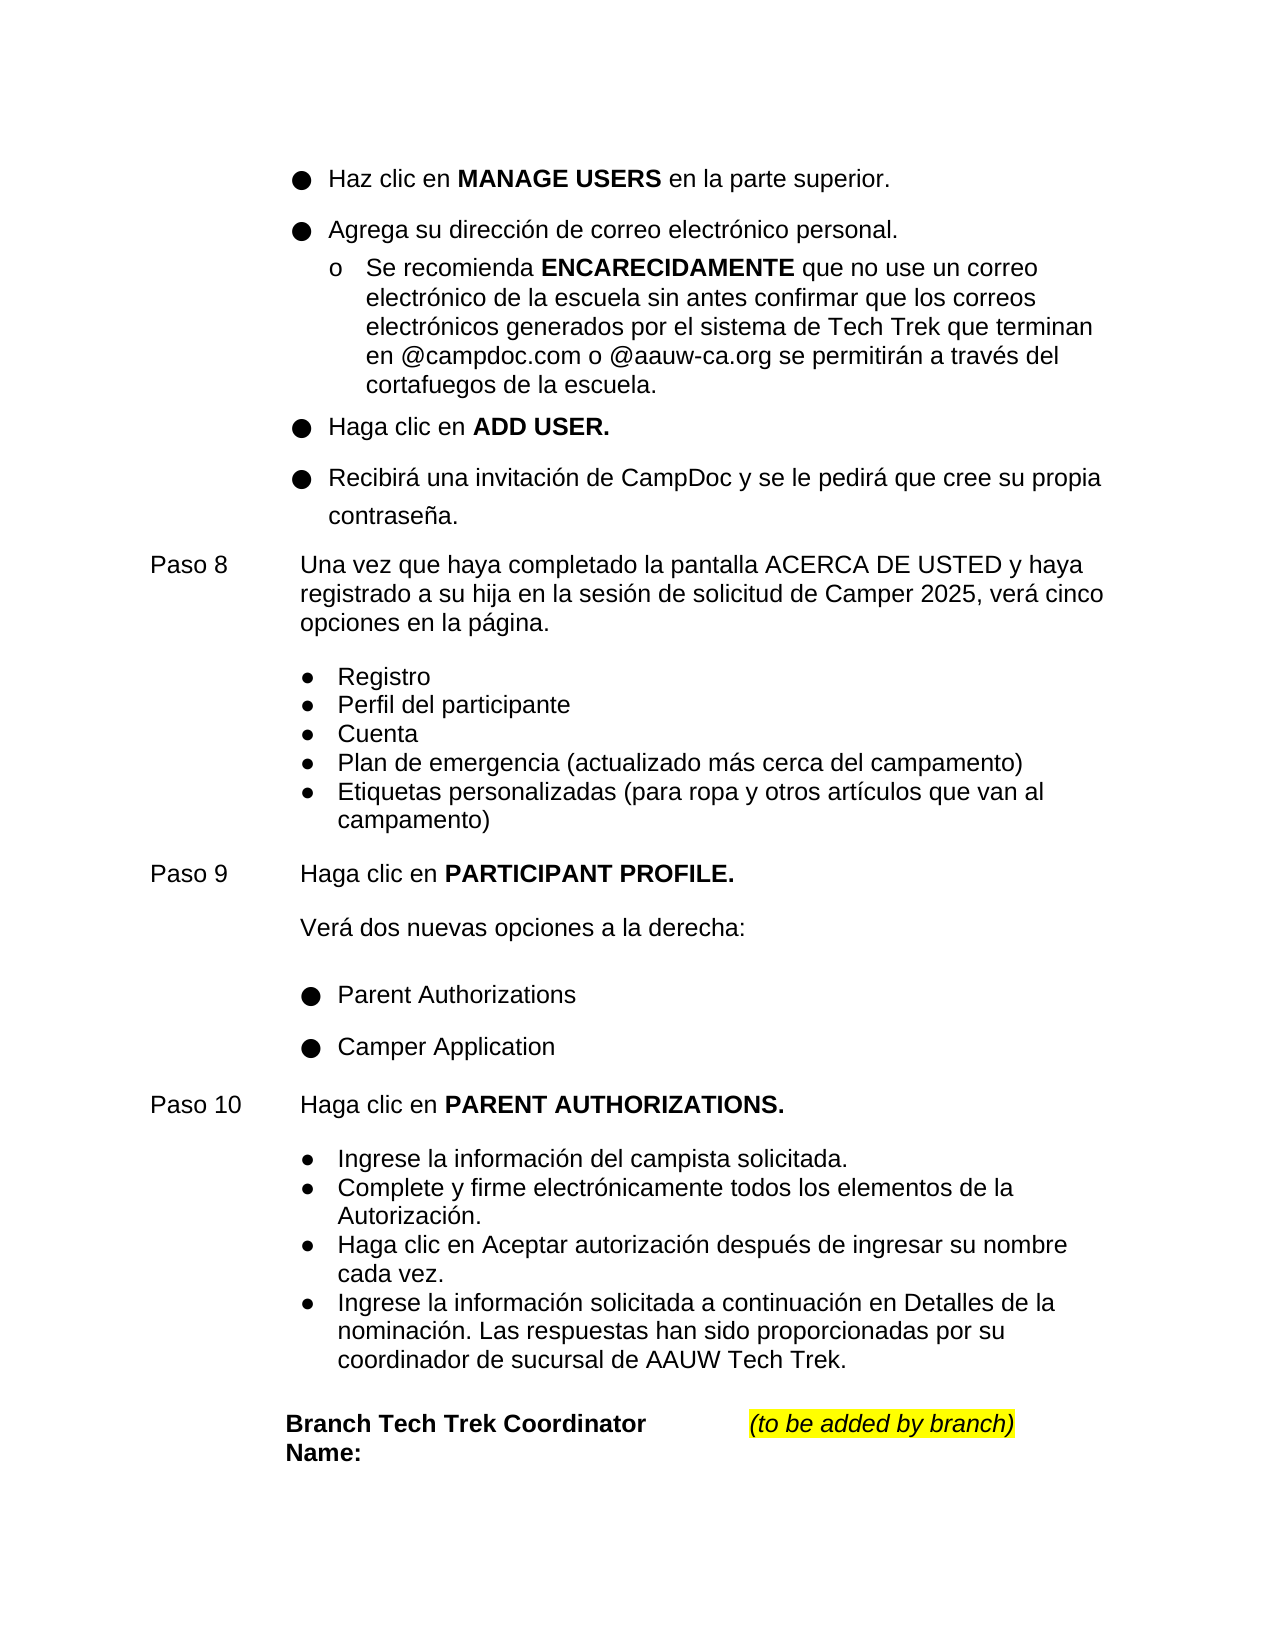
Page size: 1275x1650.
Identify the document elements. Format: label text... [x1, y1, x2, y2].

list Agrega su dirección de correo electrónico personal. [291, 201, 1125, 252]
list Plan de emergencia (actualizado más cerca del campamento) [300, 748, 1125, 777]
list Etiquetas personalizadas (para ropa y otros artículos que van al campamento) [300, 777, 1125, 834]
table_header Branch Tech Trek Coordinator Name: [275, 1399, 739, 1477]
list Haz clic en MANAGE USERS en la parte superior. [291, 150, 1125, 201]
list Haga clic en Aceptar autorización después de ingresar su nombre cada vez. [300, 1230, 1125, 1288]
text Paso 10 Haga clic en PARENT AUTHORIZATIONS. [150, 1090, 1125, 1119]
list Camper Application [300, 1018, 1125, 1069]
list Perfil del participante [300, 691, 1125, 719]
list Parent Authorizations [300, 967, 1125, 1018]
list Recibirá una invitación de CampDoc y se le pedirá que cree su propia contraseña. [291, 450, 1125, 530]
table_header (to be added by branch) [739, 1399, 1167, 1477]
list Se recomienda ENCARECIDAMENTE que no use un correo electrónico de la escuela sin antes confirmar que los correos electrónicos generados por el sistema de Tech Trek que terminan en @campdoc.com o @aauw-ca.org se permitirán a través del cortafuegos de la escuela. [328, 252, 1125, 398]
list Cuenta [300, 719, 1125, 748]
list Registro [300, 662, 1125, 691]
text Paso 8 Una vez que haya completado la pantalla ACERCA DE USTED y haya registrado a su hija en la sesión de solicitud de Camper 2025, verá cinco opciones en la página. [150, 551, 1125, 637]
list Ingrese la información del campista solicitada. [300, 1144, 1125, 1173]
list Ingrese la información solicitada a continuación en Detalles de la nominación. Las respuestas han sido proporcionadas por su coordinador de sucursal de AAUW Tech Trek. [300, 1288, 1125, 1374]
text Paso 9 Haga clic en PARTICIPANT PROFILE. [150, 859, 1125, 888]
list Haga clic en ADD USER. [291, 398, 1125, 450]
list Complete y firme electrónicamente todos los elementos de la Autorización. [300, 1173, 1125, 1230]
text Verá dos nuevas opciones a la derecha: [150, 913, 1125, 942]
